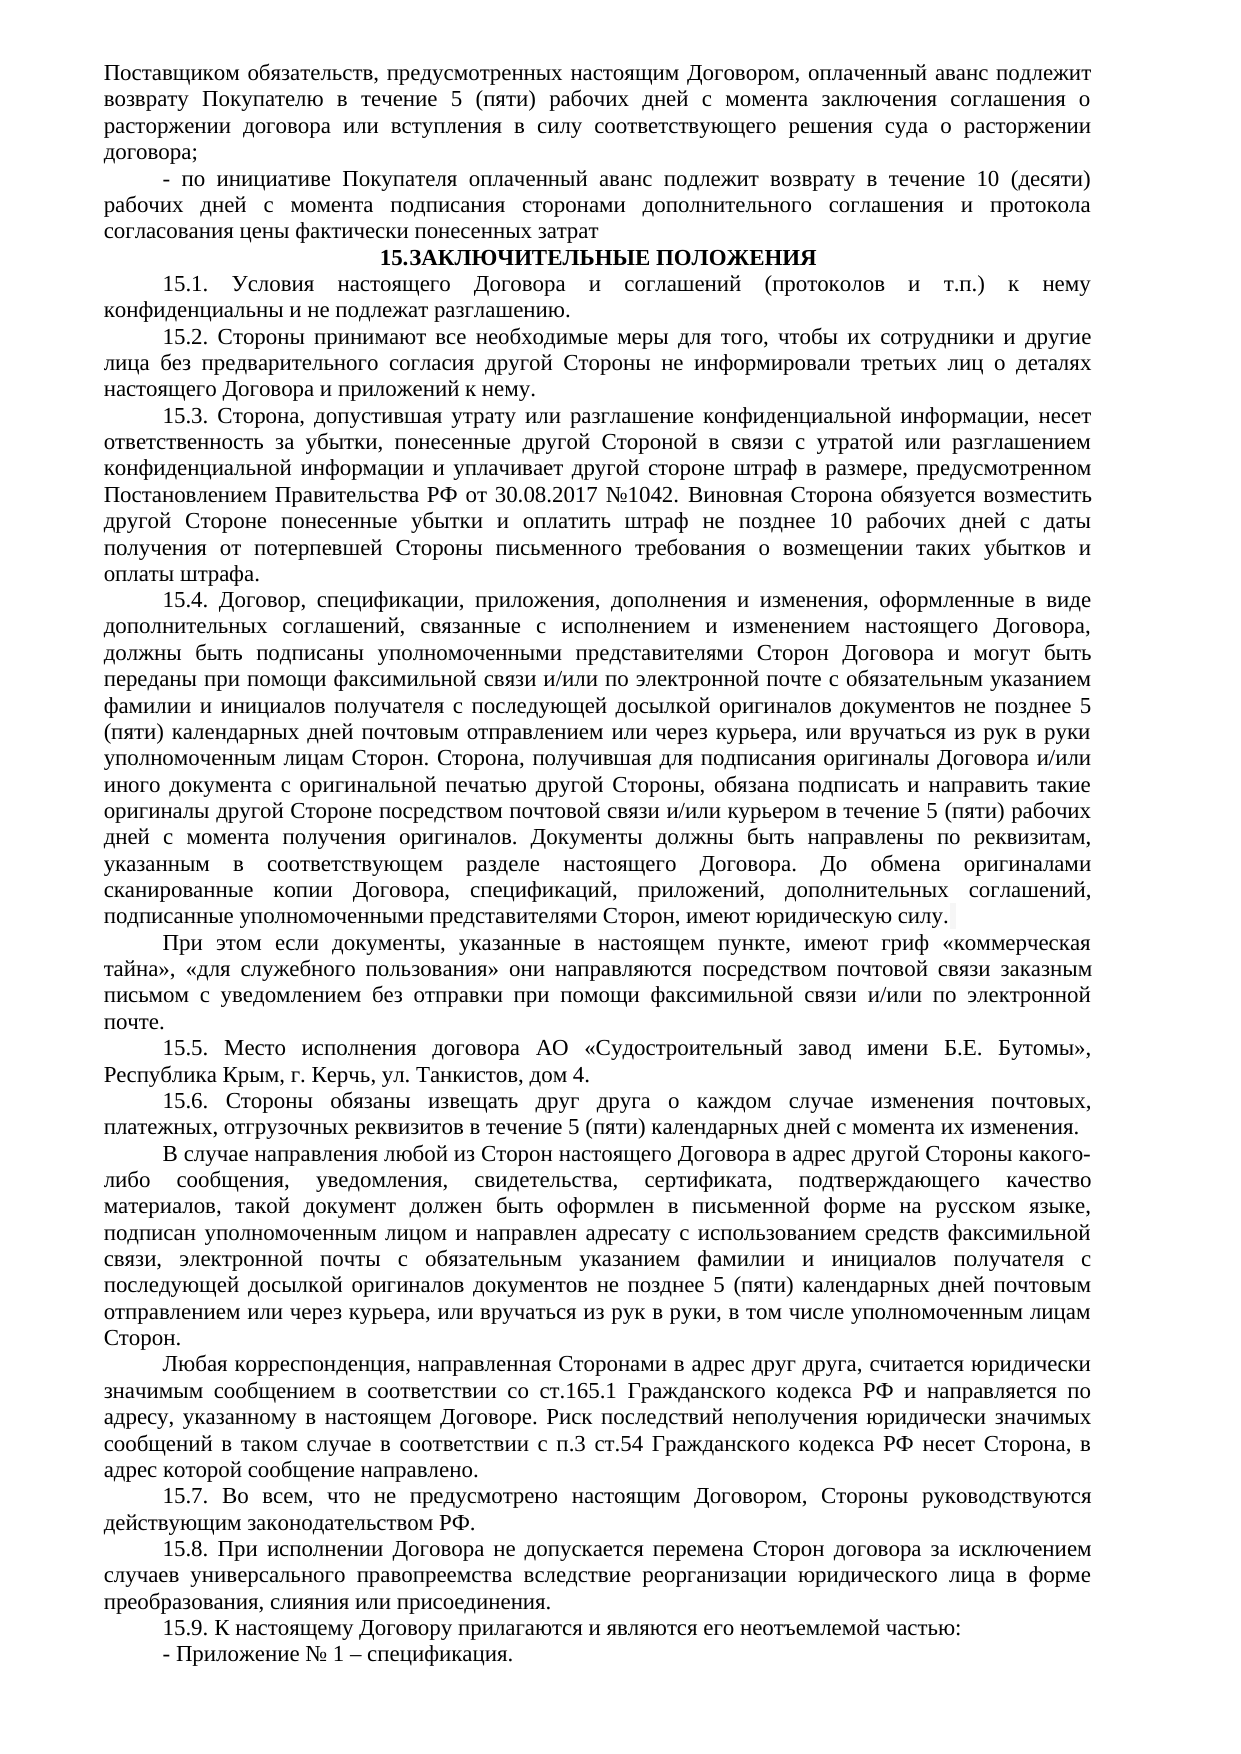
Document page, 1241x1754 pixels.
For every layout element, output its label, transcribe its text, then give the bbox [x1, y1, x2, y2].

text 15.1. Условия настоящего Договора и соглашений (протоколов и т.п.) к нему конфиденциальны и не подлежат разглашению. [103, 270, 1093, 323]
text В случае направления любой из Сторон настоящего Договора в адрес другой Стороны какого-либо сообщения, уведомления, свидетельства, сертификата, подтверждающего качество материалов, такой документ должен быть оформлен в письменной форме на русском языке, подписан уполномоченным лицом и направлен адресату с использованием средств факсимильной связи, электронной почты с обязательным указанием фамилии и инициалов получателя с последующей досылкой оригиналов документов не позднее 5 (пяти) календарных дней почтовым отправлением или через курьера, или вручаться из рук в руки, в том числе уполномоченным лицам Сторон. [103, 1140, 1093, 1351]
text 15.5. Место исполнения договора АО «Судостроительный завод имени Б.Е. Бутомы», Республика Крым, г. Керчь, ул. Танкистов, дом 4. [103, 1034, 1093, 1087]
text 15.8. При исполнении Договора не допускается перемена Сторон договора за исключением случаев универсального правопреемства вследствие реорганизации юридического лица в форме преобразования, слияния или присоединения. [103, 1535, 1093, 1614]
text 15.4. Договор, спецификации, приложения, дополнения и изменения, оформленные в виде дополнительных соглашений, связанные с исполнением и изменением настоящего Договора, должны быть подписаны уполномоченными представителями Сторон Договора и могут быть переданы при помощи факсимильной связи и/или по электронной почте с обязательным указанием фамилии и инициалов получателя с последующей досылкой оригиналов документов не позднее 5 (пяти) календарных дней почтовым отправлением или через курьера, или вручаться из рук в руки уполномоченным лицам Сторон. Сторона, получившая для подписания оригиналы Договора и/или иного документа с оригинальной печатью другой Стороны, обязана подписать и направить такие оригиналы другой Стороне посредством почтовой связи и/или курьером в течение 5 (пяти) рабочих дней с момента получения оригиналов. Документы должны быть направлены по реквизитам, указанным в соответствующем разделе настоящего Договора. До обмена оригиналами сканированные копии Договора, спецификаций, приложений, дополнительных соглашений, подписанные уполномоченными представителями Сторон, имеют юридическую силу. [103, 586, 1093, 929]
text 15.3. Сторона, допустившая утрату или разглашение конфиденциальной информации, несет ответственность за убытки, понесенные другой Стороной в связи с утратой или разглашением конфиденциальной информации и уплачивает другой стороне штраф в размере, предусмотренном Постановлением Правительства РФ от 30.08.2017 №1042. Виновная Сторона обязуется возместить другой Стороне понесенные убытки и оплатить штраф не позднее 10 рабочих дней с даты получения от потерпевшей Стороны письменного требования о возмещении таких убытков и оплаты штрафа. [103, 402, 1093, 586]
text - Приложение № 1 – спецификация. [103, 1640, 1093, 1667]
text 15.6. Стороны обязаны извещать друг друга о каждом случае изменения почтовых, платежных, отгрузочных реквизитов в течение 5 (пяти) календарных дней с момента их изменения. [103, 1087, 1093, 1140]
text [103, 59, 1093, 164]
text Любая корреспонденция, направленная Сторонами в адрес друг друга, считается юридически значимым сообщением в соответствии со ст.165.1 Гражданского кодекса РФ и направляется по адресу, указанному в настоящем Договоре. Риск последствий неполучения юридически значимых сообщений в таком случае в соответствии с п.3 ст.54 Гражданского кодекса РФ несет Сторона, в адрес которой сообщение направлено. [103, 1351, 1093, 1482]
text 15.2. Стороны принимают все необходимые меры для того, чтобы их сотрудники и другие лица без предварительного согласия другой Стороны не информировали третьих лиц о деталях настоящего Договора и приложений к нему. [103, 323, 1093, 402]
text При этом если документы, указанные в настоящем пункте, имеют гриф «коммерческая тайна», «для служебного пользования» они направляются посредством почтовой связи заказным письмом с уведомлением без отправки при помощи факсимильной связи и/или по электронной почте. [103, 929, 1093, 1034]
text 15.9. К настоящему Договору прилагаются и являются его неотъемлемой частью: [103, 1614, 1093, 1640]
text 15.7. Во всем, что не предусмотрено настоящим Договором, Стороны руководствуются действующим законодательством РФ. [103, 1482, 1093, 1535]
text - по инициативе Покупателя оплаченный аванс подлежит возврату в течение 10 (десяти) рабочих дней с момента подписания сторонами дополнительного соглашения и протокола согласования цены фактически понесенных затрат [103, 164, 1093, 244]
list ЗАКЛЮЧИТЕЛЬНЫЕ ПОЛОЖЕНИЯ [103, 244, 1093, 270]
